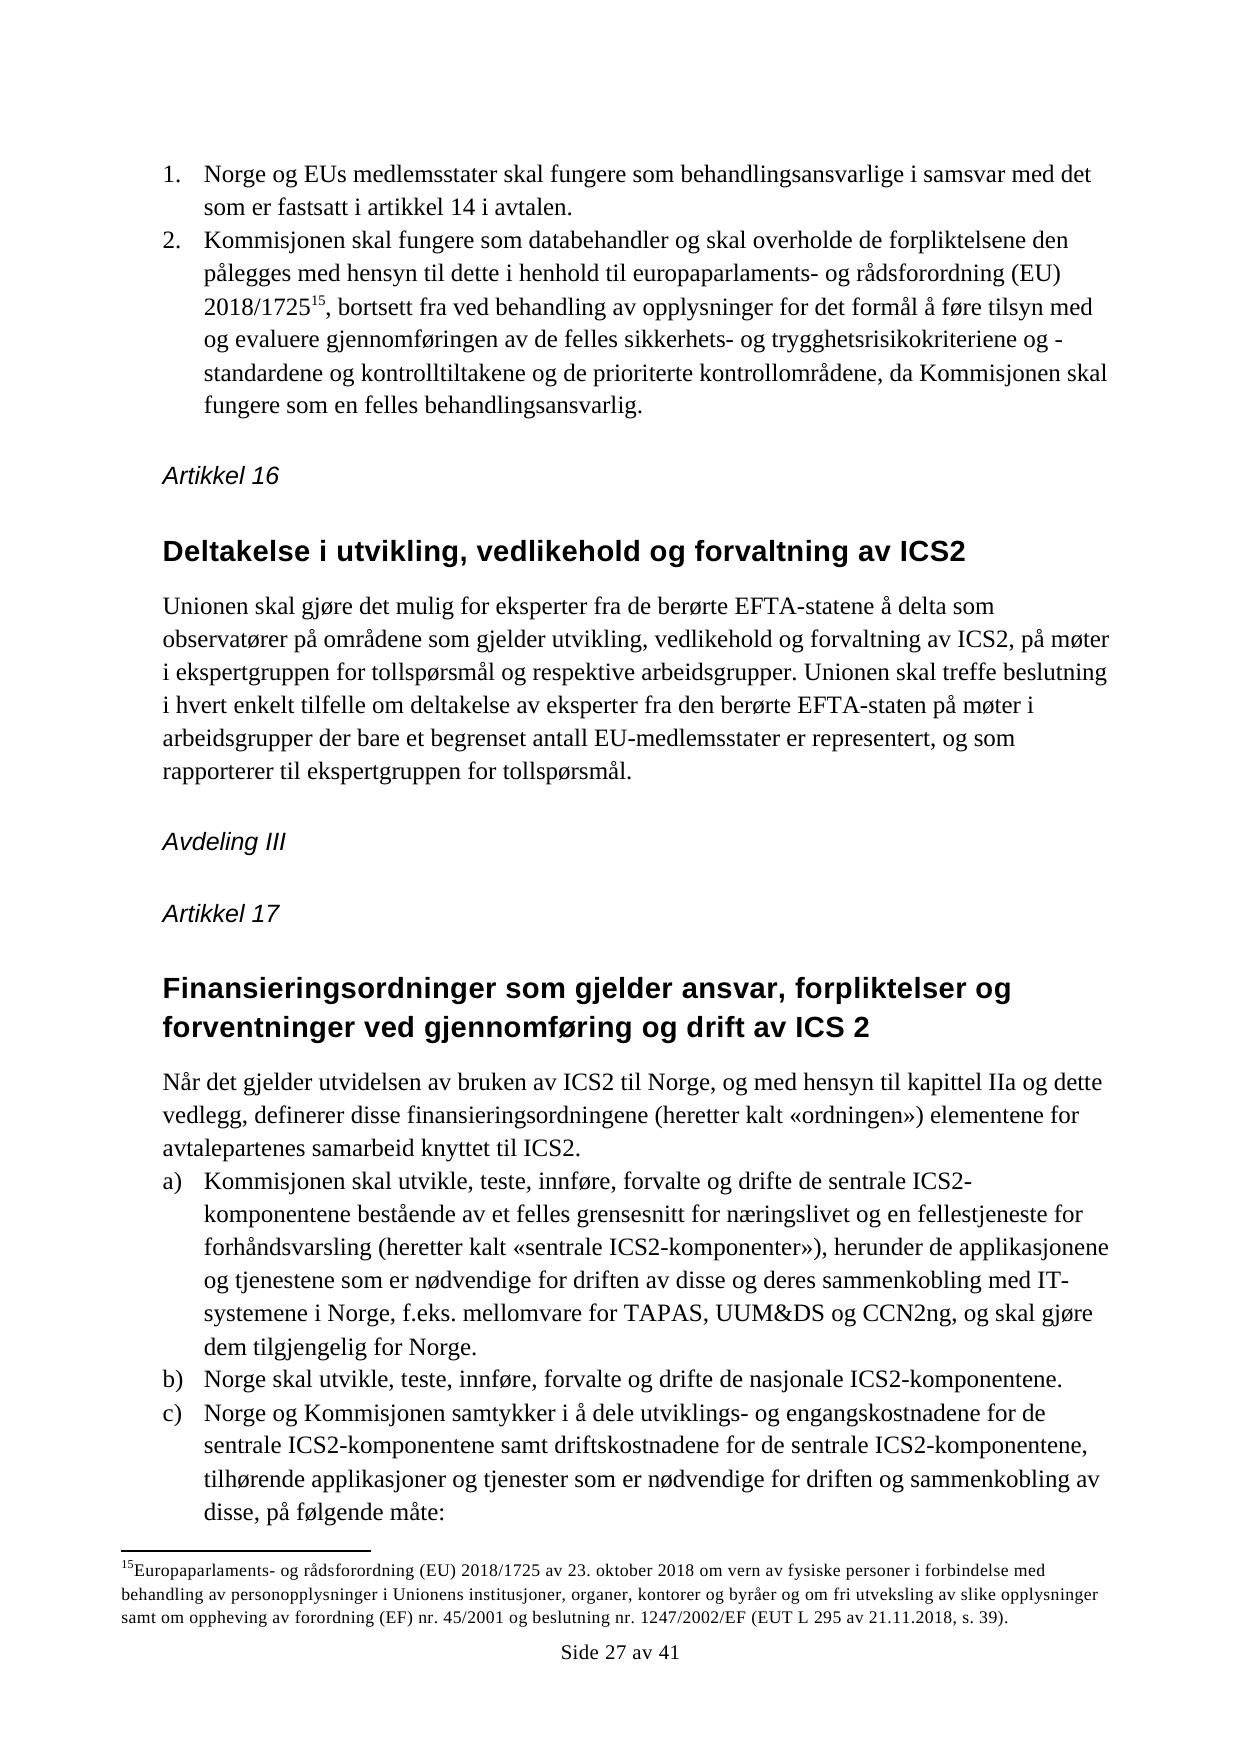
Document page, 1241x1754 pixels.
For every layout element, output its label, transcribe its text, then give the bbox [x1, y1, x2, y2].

list Unionen skal gjøre det mulig for eksperter fra de berørte EFTA-statene å delta som observatører på områdene som gjelder utvikling, vedlikehold og forvaltning av ICS2, på møter i ekspertgruppen for tollspørsmål og respektive arbeidsgrupper. Unionen skal treffe beslutning i hvert enkelt tilfelle om deltakelse av eksperter fra den berørte EFTA-staten på møter i arbeidsgrupper der bare et begrenset antall EU-medlemsstater er representert, og som rapporterer til ekspertgruppen for tollspørsmål. [162, 591, 1119, 785]
subtitle Finansieringsordninger som gjelder ansvar, forpliktelser og forventninger ved gjennomføring og drift av ICS 2 [162, 972, 1119, 1044]
list Når det gjelder utvidelsen av bruken av ICS2 til Norge, og med hensyn til kapittel IIa og dette vedlegg, definerer disse finansieringsordningene (heretter kalt «ordningen») elementene for avtalepartenes samarbeid knyttet til ICS2. [162, 1067, 1119, 1162]
list b) Norge skal utvikle, teste, innføre, forvalte og drifte de nasjonale ICS2-komponentene. [162, 1364, 1119, 1393]
text Artikkel 17 [162, 899, 1119, 928]
list 1. Norge og EUs medlemsstater skal fungere som behandlingsansvarlige i samsvar med det som er fastsatt i artikkel 14 i avtalen. [162, 159, 1119, 221]
list c) Norge og Kommisjonen samtykker i å dele utviklings- og engangskostnadene for de sentrale ICS2-komponentene samt driftskostnadene for de sentrale ICS2-komponentene, tilhørende applikasjoner og tjenester som er nødvendige for driften og sammenkobling av disse, på følgende måte: [162, 1398, 1119, 1525]
list a) Kommisjonen skal utvikle, teste, innføre, forvalte og drifte de sentrale ICS2-komponentene bestående av et felles grensesnitt for næringslivet og en fellestjeneste for forhåndsvarsling (heretter kalt «sentrale ICS2-komponenter»), herunder de applikasjonene og tjenestene som er nødvendige for driften av disse og deres sammenkobling med IT-systemene i Norge, f.eks. mellomvare for TAPAS, UUM&DS og CCN2ng, og skal gjøre dem tilgjengelig for Norge. [162, 1166, 1119, 1360]
text Artikkel 16 [162, 461, 1119, 490]
list 2. Kommisjonen skal fungere som databehandler og skal overholde de forpliktelsene den pålegges med hensyn til dette i henhold til europaparlaments- og rådsforordning (EU) 2018/1725, bortsett fra ved behandling av opplysninger for det formål å føre tilsyn med og evaluere gjennomføringen av de felles sikkerhets- og trygghetsrisikokriteriene og -standardene og kontrolltiltakene og de prioriterte kontrollområdene, da Kommisjonen skal fungere som en felles behandlingsansvarlig. [162, 226, 1119, 419]
text Avdeling III [162, 827, 1119, 855]
subtitle Deltakelse i utvikling, vedlikehold og forvaltning av ICS2 [162, 534, 1119, 567]
